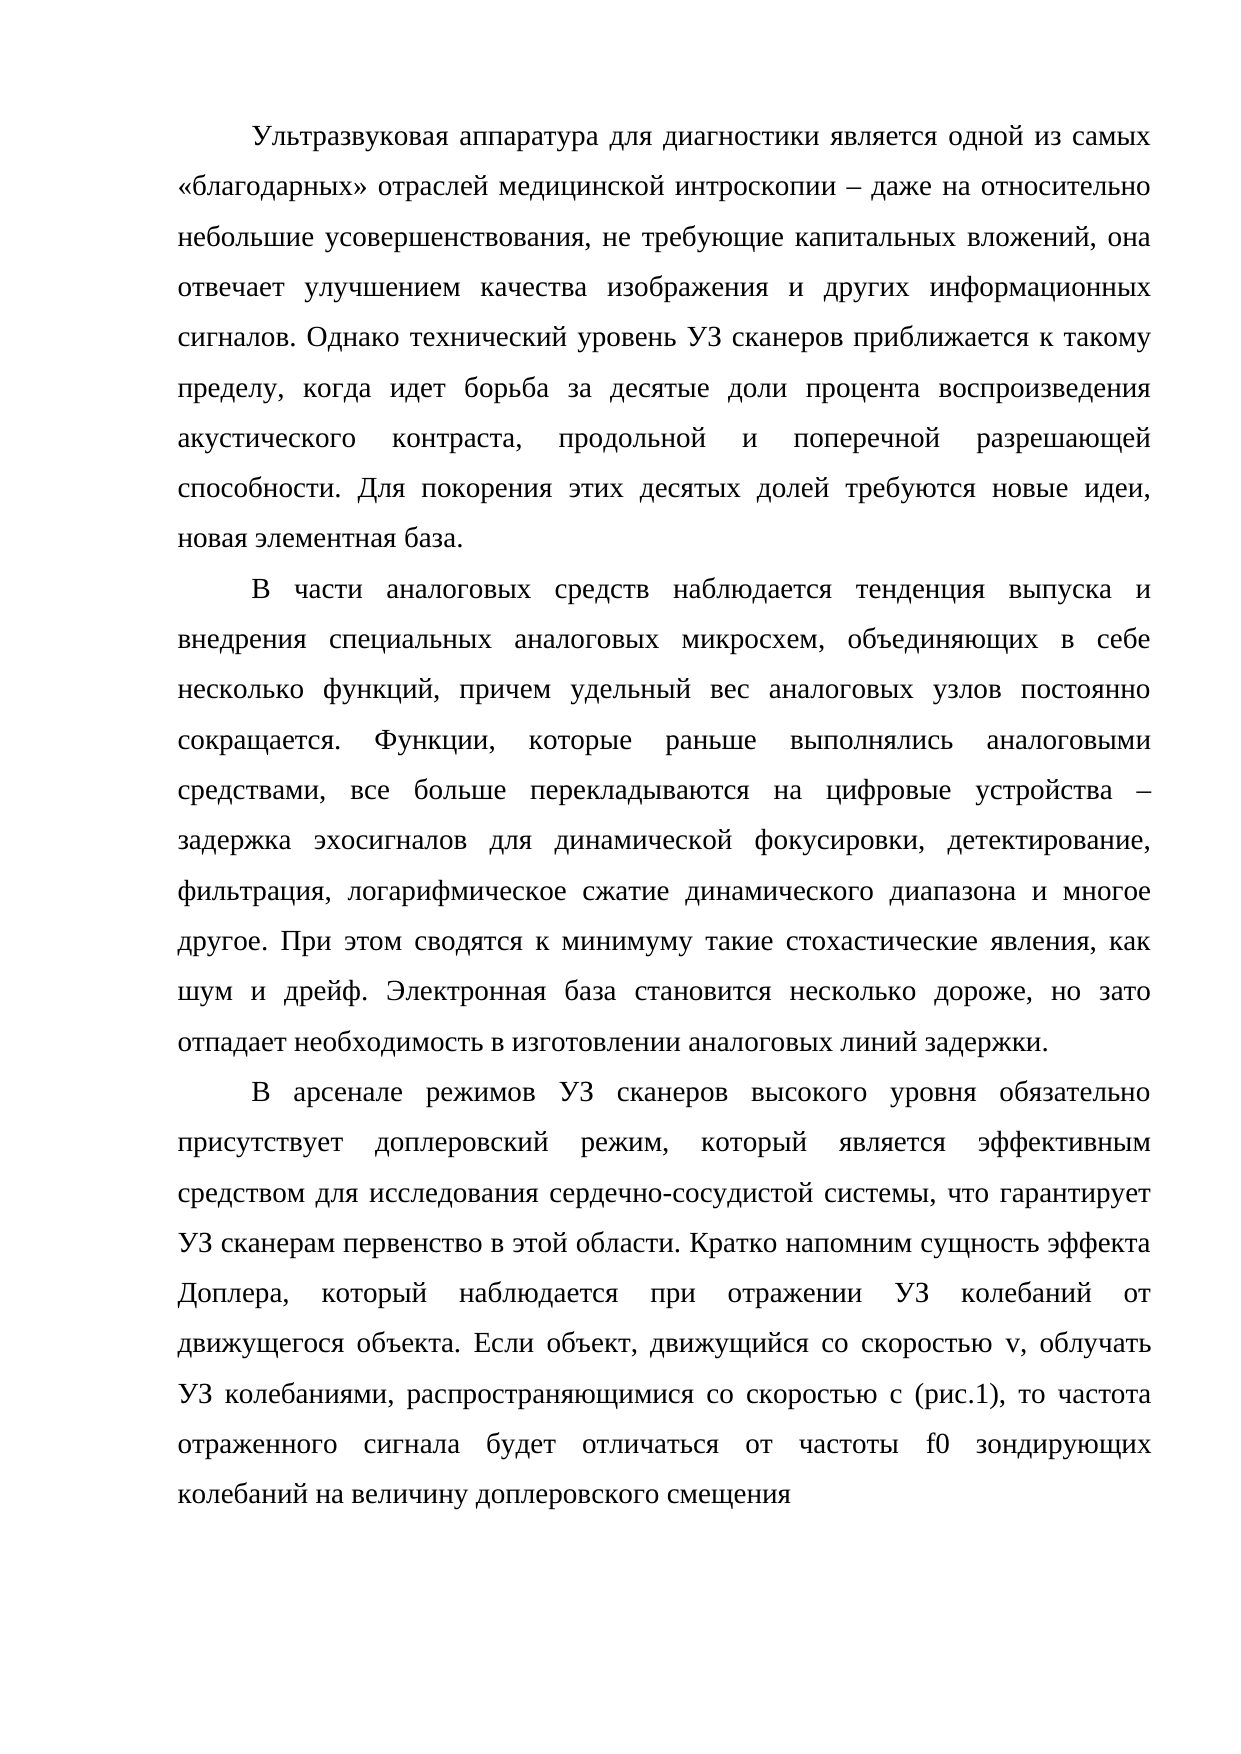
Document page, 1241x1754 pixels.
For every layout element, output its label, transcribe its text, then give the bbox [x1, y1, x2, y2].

text В части аналоговых средств наблюдается тенденция выпуска и внедрения специальных аналоговых микросхем, объединяющих в себе несколько функций, причем удельный вес аналоговых узлов постоянно сокращается. Функции, которые раньше выполнялись аналоговыми средствами, все больше перекладываются на цифровые устройства – задержка эхосигналов для динамической фокусировки, детектирование, фильтрация, логарифмическое сжатие динамического диапазона и многое другое. При этом сводятся к минимуму такие стохастические явления, как шум и дрейф. Электронная база становится несколько дороже, но зато отпадает необходимость в изготовлении аналоговых линий задержки. [177, 571, 1152, 1057]
text В арсенале режимов УЗ сканеров высокого уровня обязательно присутствует доплеровский режим, который является эффективным средством для исследования сердечно-сосудистой системы, что гарантирует УЗ сканерам первенство в этой области. Кратко напомним сущность эффекта Доплера, который наблюдается при отражении УЗ колебаний от движущегося объекта. Если объект, движущийся со скоростью v, облучать УЗ колебаниями, распространяющимися со скоростью с (рис.1), то частота отраженного сигнала будет отличаться от частоты f0 зондирующих колебаний на величину доплеровского смещения [177, 1074, 1152, 1510]
text Ультразвуковая аппаратура для диагностики является одной из самых «благодарных» отраслей медицинской интроскопии – даже на относительно небольшие усовершенствования, не требующие капитальных вложений, она отвечает улучшением качества изображения и других информационных сигналов. Однако технический уровень УЗ сканеров приближается к такому пределу, когда идет борьба за десятые доли процента воспроизведения акустического контраста, продольной и поперечной разрешающей способности. Для покорения этих десятых долей требуются новые идеи, новая элементная база. [177, 118, 1152, 554]
